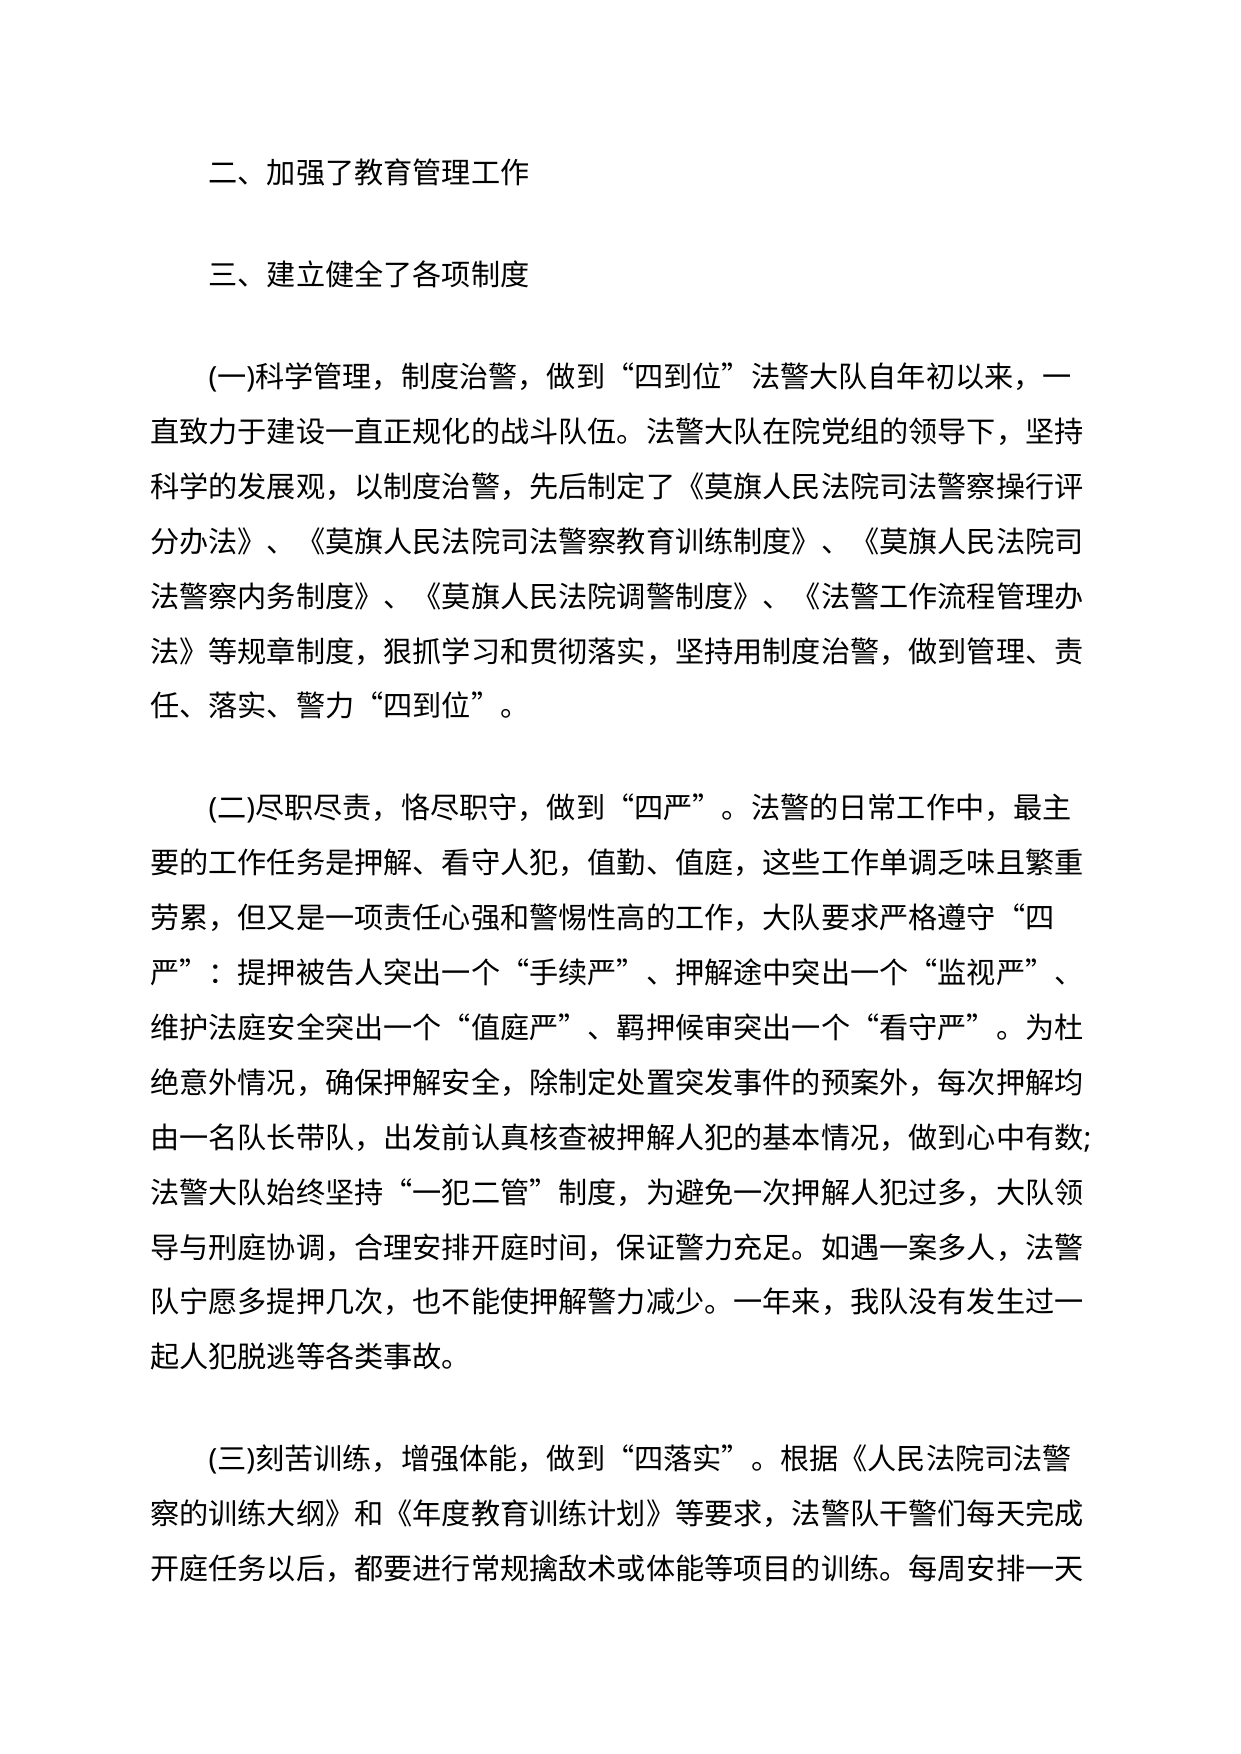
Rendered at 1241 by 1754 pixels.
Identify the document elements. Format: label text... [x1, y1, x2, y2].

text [150, 1436, 1090, 1588]
text (一)科学管理，制度治警，做到“四到位”法警大队自年初以来，一直致力于建设一直正规化的战斗队伍。法警大队在院党组的领导下，坚持科学的发展观，以制度治警，先后制定了《莫旗人民法院司法警察操行评分办法》、《莫旗人民法院司法警察教育训练制度》、《莫旗人民法院司法警察内务制度》、《莫旗人民法院调警制度》、《法警工作流程管理办法》等规章制度，狠抓学习和贯彻落实，坚持用制度治警，做到管理、责任、落实、警力“四到位”。 [150, 353, 1090, 725]
text 二、加强了教育管理工作 [150, 150, 1090, 192]
text (二)尽职尽责，恪尽职守，做到“四严”。法警的日常工作中，最主要的工作任务是押解、看守人犯，值勤、值庭，这些工作单调乏味且繁重劳累，但又是一项责任心强和警惕性高的工作，大队要求严格遵守“四严”：提押被告人突出一个“手续严”、押解途中突出一个“监视严”、维护法庭安全突出一个“值庭严”、羁押候审突出一个“看守严”。为杜绝意外情况，确保押解安全，除制定处置突发事件的预案外，每次押解均由一名队长带队，出发前认真核查被押解人犯的基本情况，做到心中有数;法警大队始终坚持“一犯二管”制度，为避免一次押解人犯过多，大队领导与刑庭协调，合理安排开庭时间，保证警力充足。如遇一案多人，法警队宁愿多提押几次，也不能使押解警力减少。一年来，我队没有发生过一起人犯脱逃等各类事故。 [150, 785, 1090, 1376]
text 三、建立健全了各项制度 [150, 252, 1090, 294]
